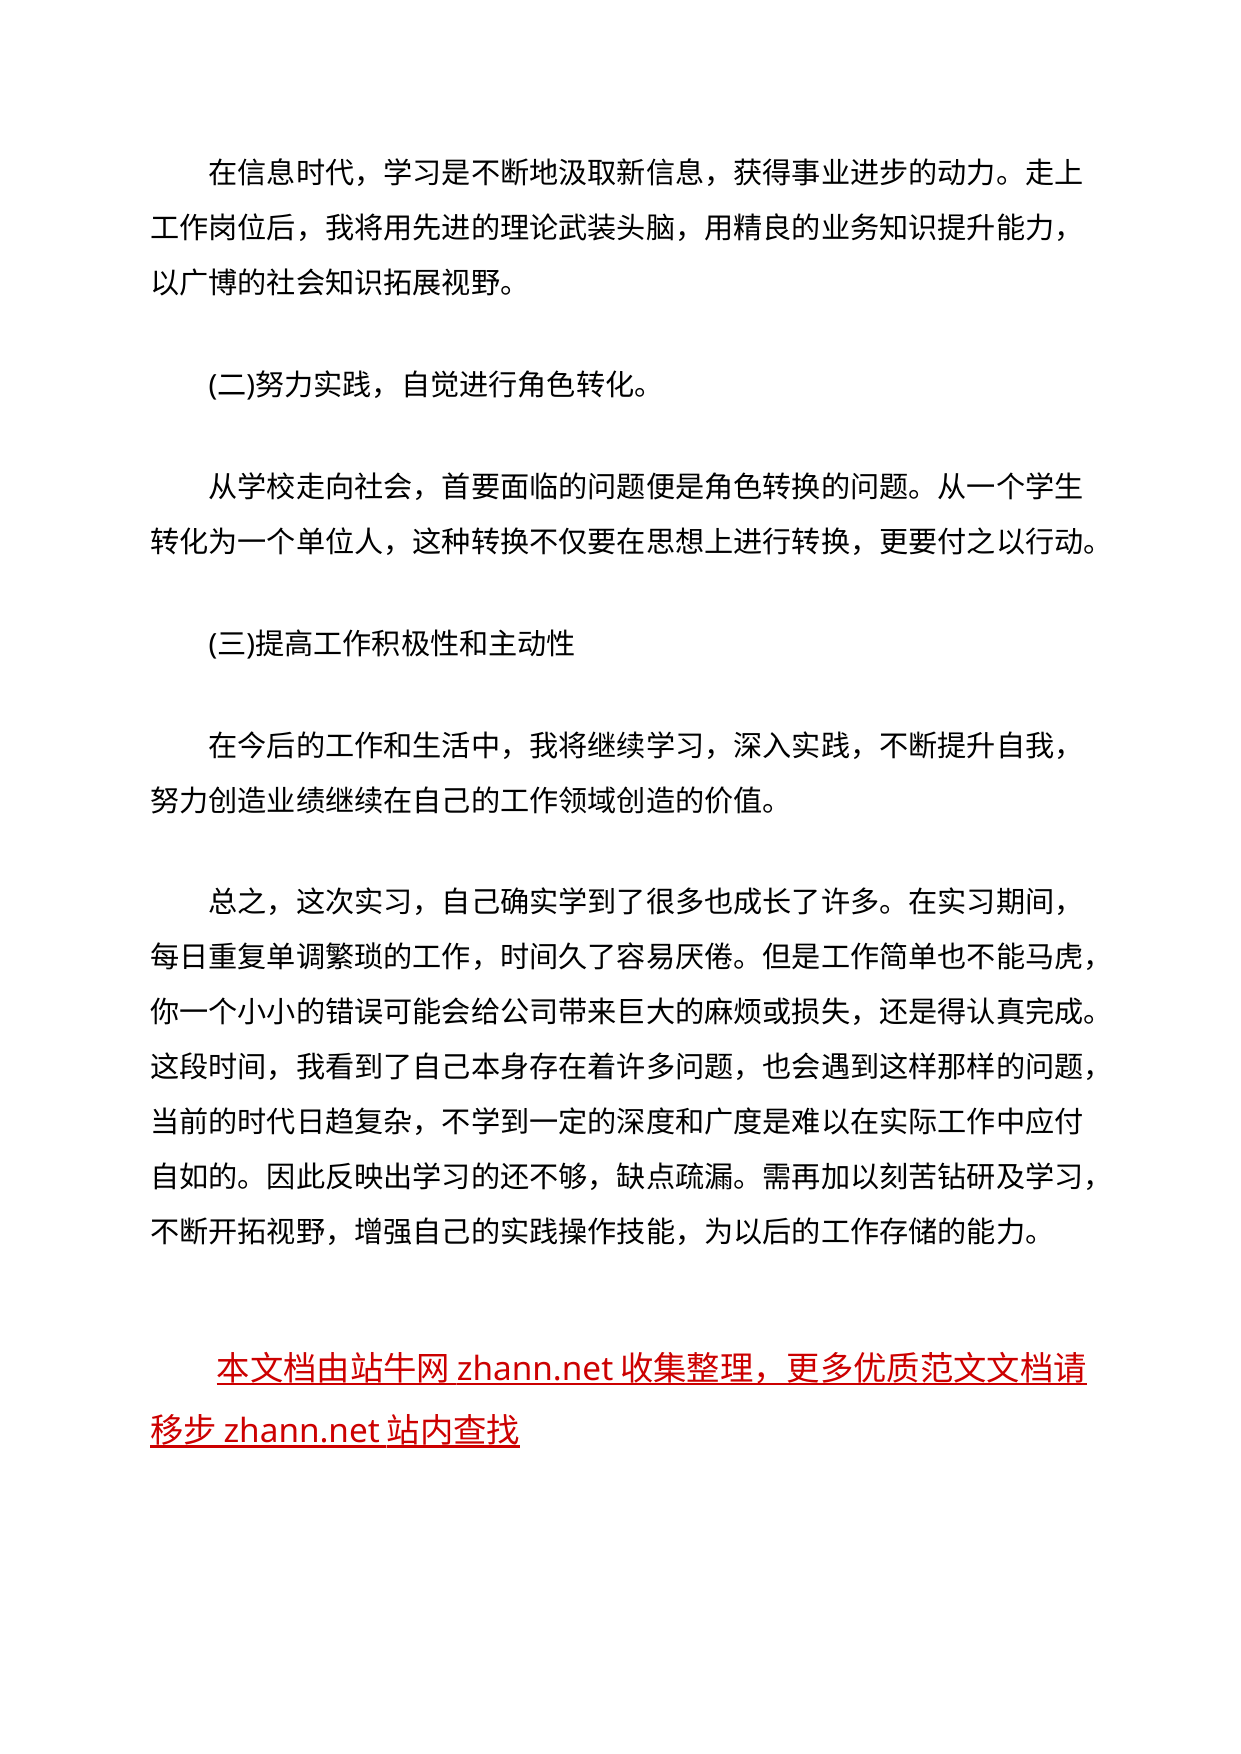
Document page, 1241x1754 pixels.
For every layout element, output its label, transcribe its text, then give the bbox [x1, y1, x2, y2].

text 本文档由站牛网zhann.net收集整理，更多优质范文文档请移步zhann.net站内查找 [150, 1341, 1090, 1452]
text 总之，这次实习，自己确实学到了很多也成长了许多。在实习期间，每日重复单调繁琐的工作，时间久了容易厌倦。但是工作简单也不能马虎，你一个小小的错误可能会给公司带来巨大的麻烦或损失，还是得认真完成。这段时间，我看到了自己本身存在着许多问题，也会遇到这样那样的问题，当前的时代日趋复杂，不学到一定的深度和广度是难以在实际工作中应付自如的。因此反映出学习的还不够，缺点疏漏。需再加以刻苦钻研及学习，不断开拓视野，增强自己的实践操作技能，为以后的工作存储的能力。 [150, 879, 1090, 1251]
text (三)提高工作积极性和主动性 [150, 620, 1090, 663]
text 在今后的工作和生活中，我将继续学习，深入实践，不断提升自我，努力创造业绩继续在自己的工作领域创造的价值。 [150, 722, 1090, 819]
text (二)努力实践，自觉进行角色转化。 [150, 362, 1090, 404]
text 在信息时代，学习是不断地汲取新信息，获得事业进步的动力。走上工作岗位后，我将用先进的理论武装头脑，用精良的业务知识提升能力，以广博的社会知识拓展视野。 [150, 150, 1090, 302]
text 从学校走向社会，首要面临的问题便是角色转换的问题。从一个学生转化为一个单位人，这种转换不仅要在思想上进行转换，更要付之以行动。 [150, 463, 1090, 561]
